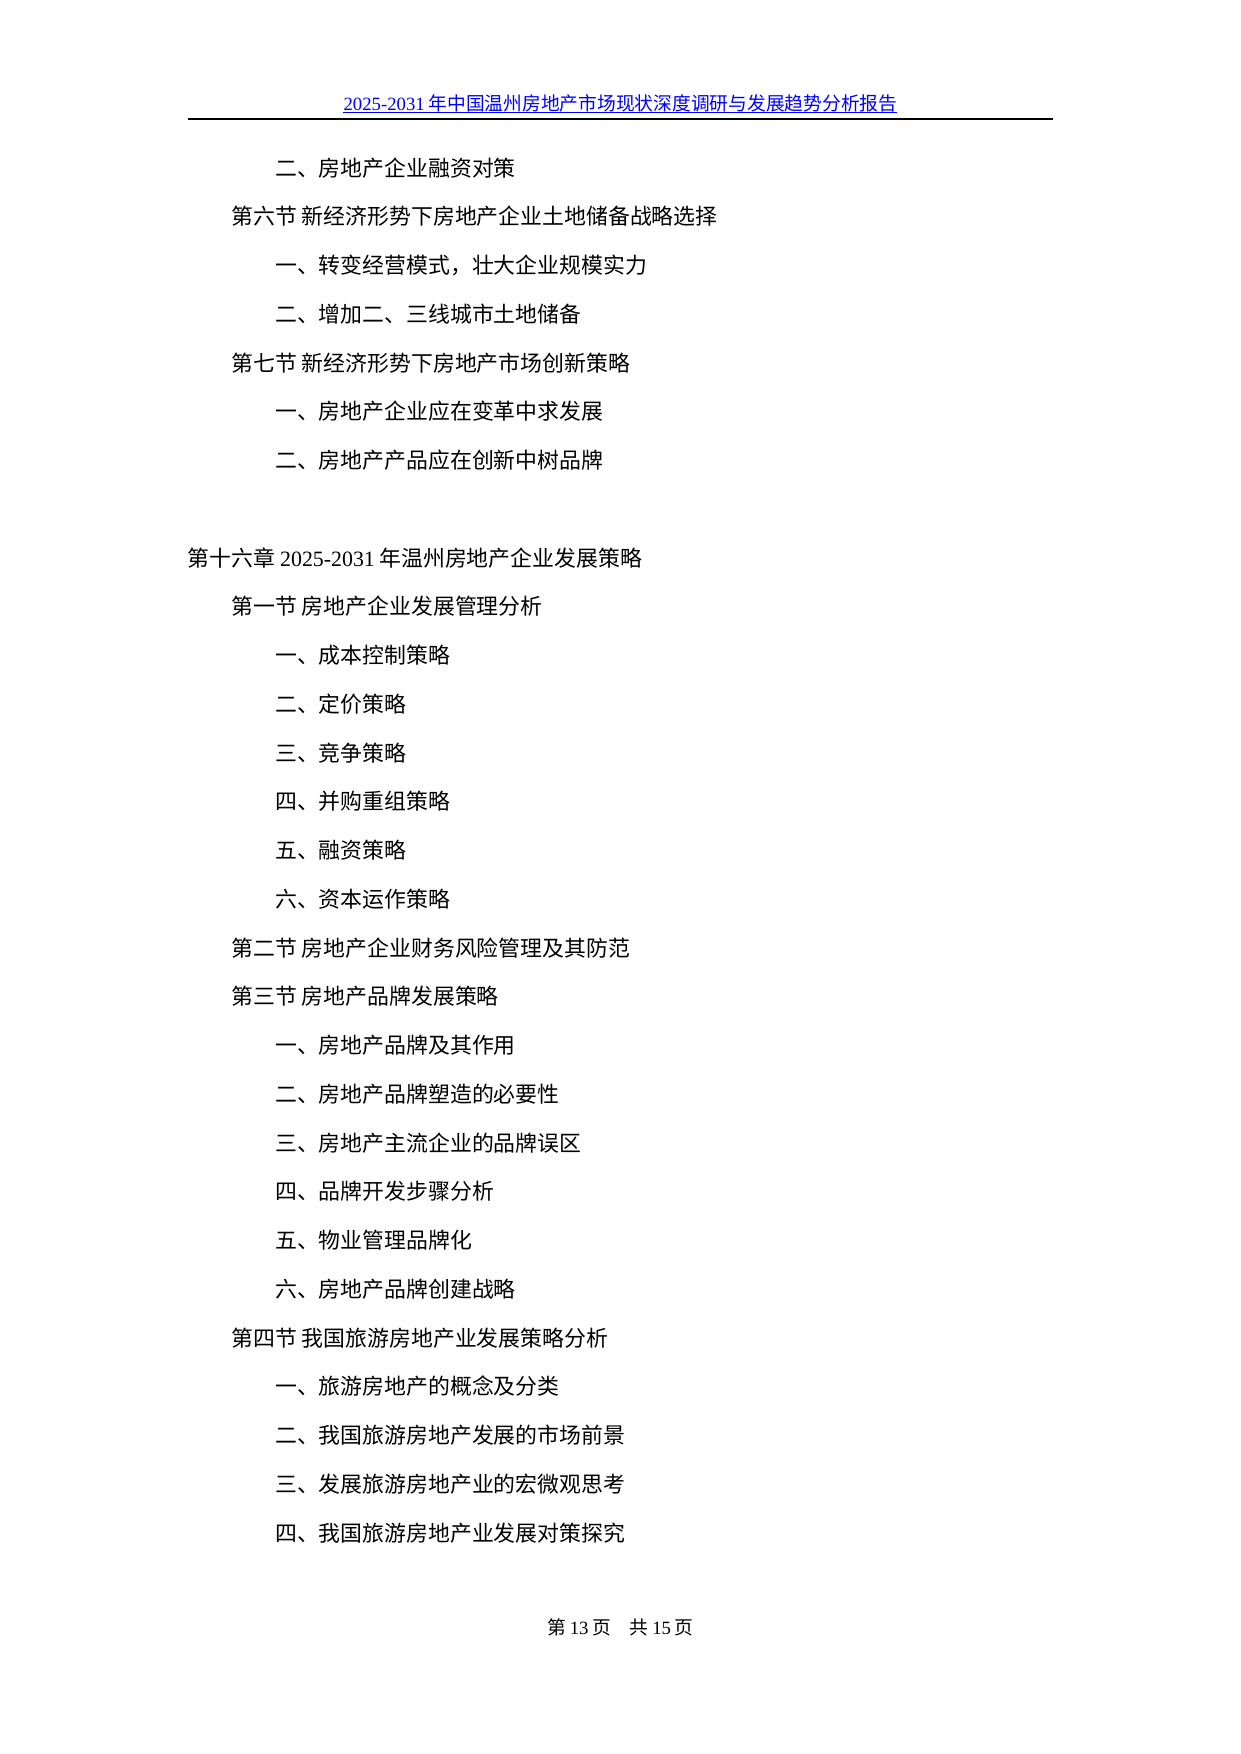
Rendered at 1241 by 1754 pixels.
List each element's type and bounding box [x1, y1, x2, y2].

text [187, 150, 1053, 1548]
